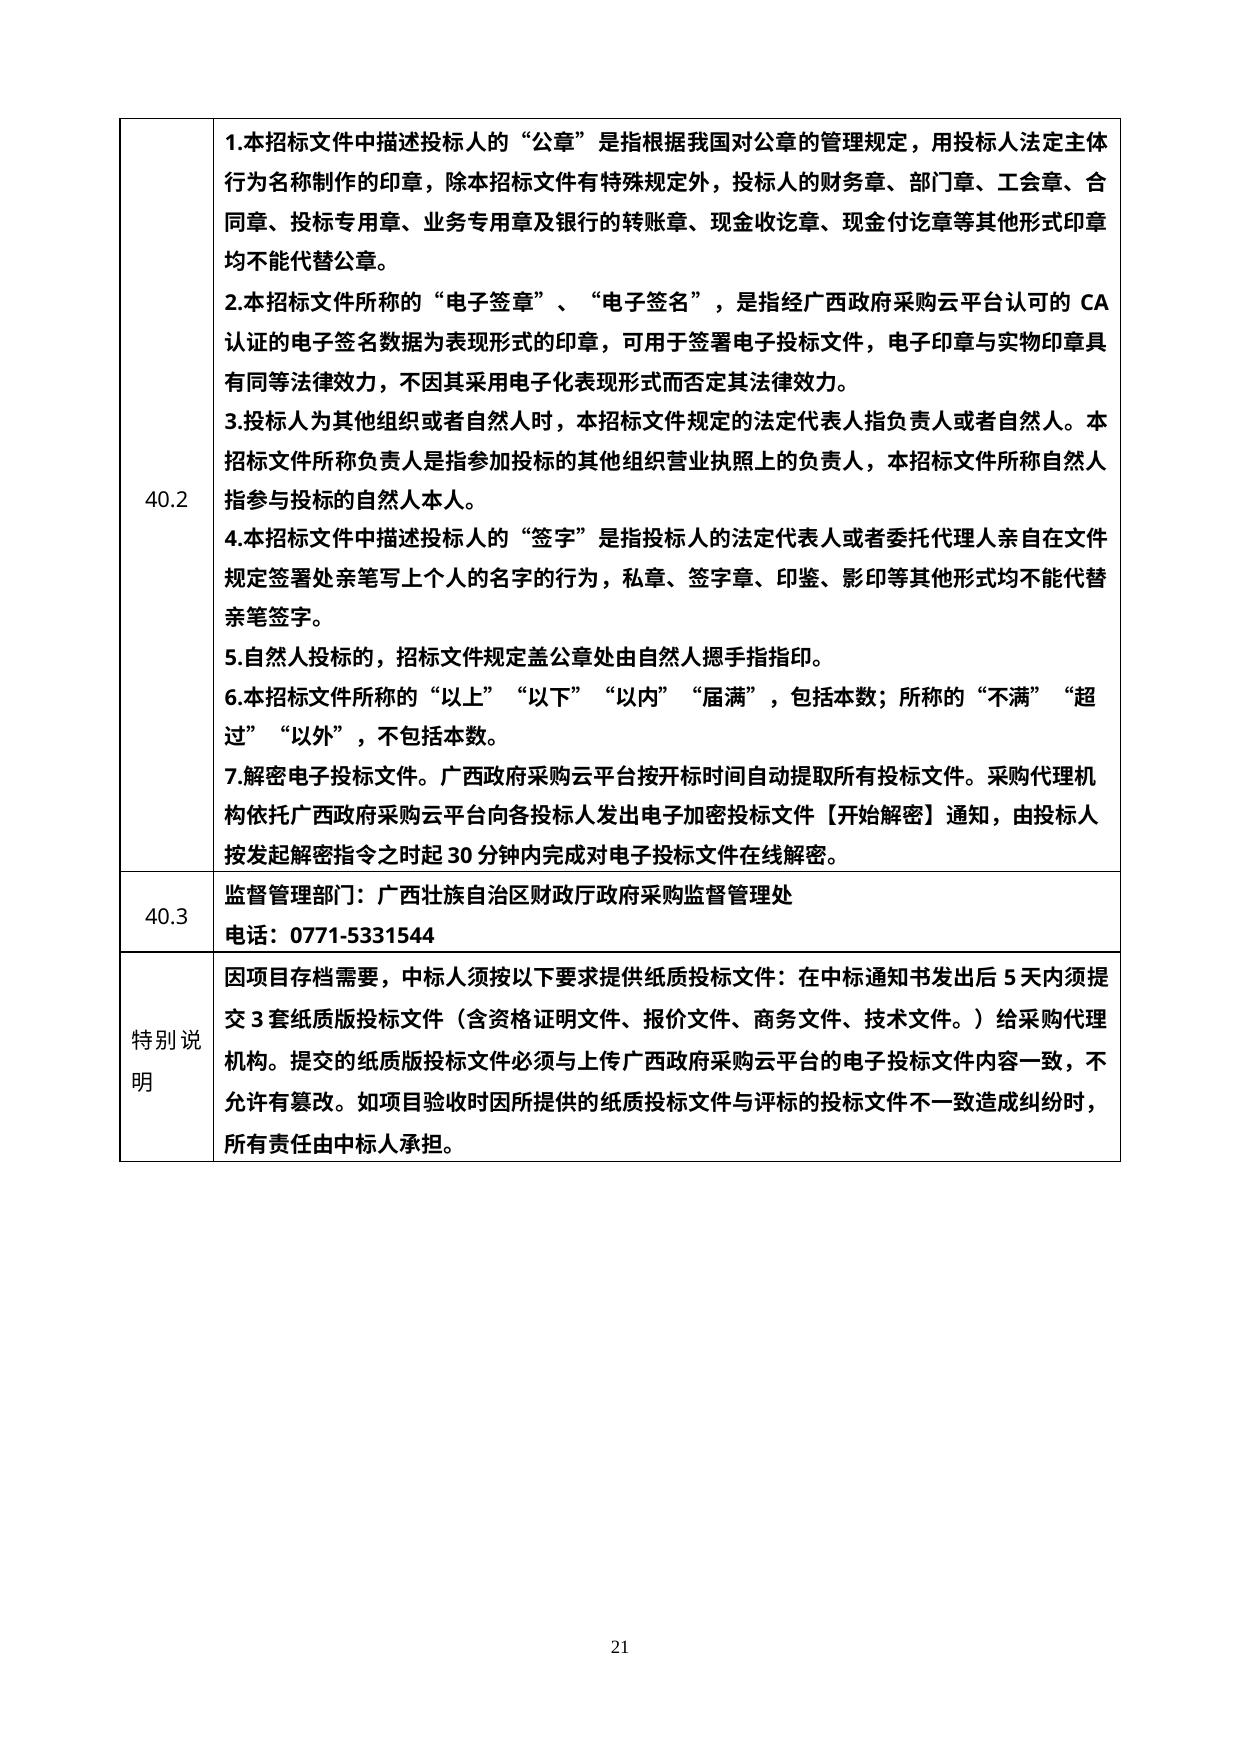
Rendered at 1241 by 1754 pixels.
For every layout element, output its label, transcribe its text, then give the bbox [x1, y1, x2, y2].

table_cell 1.本招标文件中描述投标人的“公章”是指根据我国对公章的管理规定，用投标人法定主体行为名称制作的印章，除本招标文件有特殊规定外，投标人的财务章、部门章、工会章、合同章、投标专用章、业务专用章及银行的转账章、现金收讫章、现金付讫章等其他形式印章均不能代替公章。 2.本招标文件所称的“电子签章”、“电子签名”，是指经广西政府采购云平台认可的CA认证的电子签名数据为表现形式的印章，可用于签署电子投标文件，电子印章与实物印章具有同等法律效力，不因其采用电子化表现形式而否定其法律效力。 3.投标人为其他组织或者自然人时，本招标文件规定的法定代表人指负责人或者自然人。本招标文件所称负责人是指参加投标的其他组织营业执照上的负责人，本招标文件所称自然人指参与投标的自然人本人。 4.本招标文件中描述投标人的“签字”是指投标人的法定代表人或者委托代理人亲自在文件规定签署处亲笔写上个人的名字的行为，私章、签字章、印鉴、影印等其他形式均不能代替亲笔签字。 5.自然人投标的，招标文件规定盖公章处由自然人摁手指指印。 6.本招标文件所称的“以上”“以下”“以内”“届满”，包括本数；所称的“不满”“超过”“以外”，不包括本数。 7.解密电子投标文件。广西政府采购云平台按开标时间自动提取所有投标文件。采购代理机构依托广西政府采购云平台向各投标人发出电子加密投标文件【开始解密】通知，由投标人按发起解密指令之时起30分钟内完成对电子投标文件在线解密。 [214, 119, 1120, 871]
table_cell 因项目存档需要，中标人须按以下要求提供纸质投标文件：在中标通知书发出后5天内须提交3套纸质版投标文件（含资格证明文件、报价文件、商务文件、技术文件。）给采购代理机构。提交的纸质版投标文件必须与上传广西政府采购云平台的电子投标文件内容一致，不允许有篡改。如项目验收时因所提供的纸质投标文件与评标的投标文件不一致造成纠纷时，所有责任由中标人承担。 [214, 953, 1120, 1161]
table_cell 40.2 [121, 119, 213, 871]
table_cell 监督管理部门：广西壮族自治区财政厅政府采购监督管理处 电话：0771-5331544 [214, 872, 1120, 951]
table_cell 40.3 [121, 872, 213, 951]
table_cell 特别说明 [121, 953, 213, 1161]
